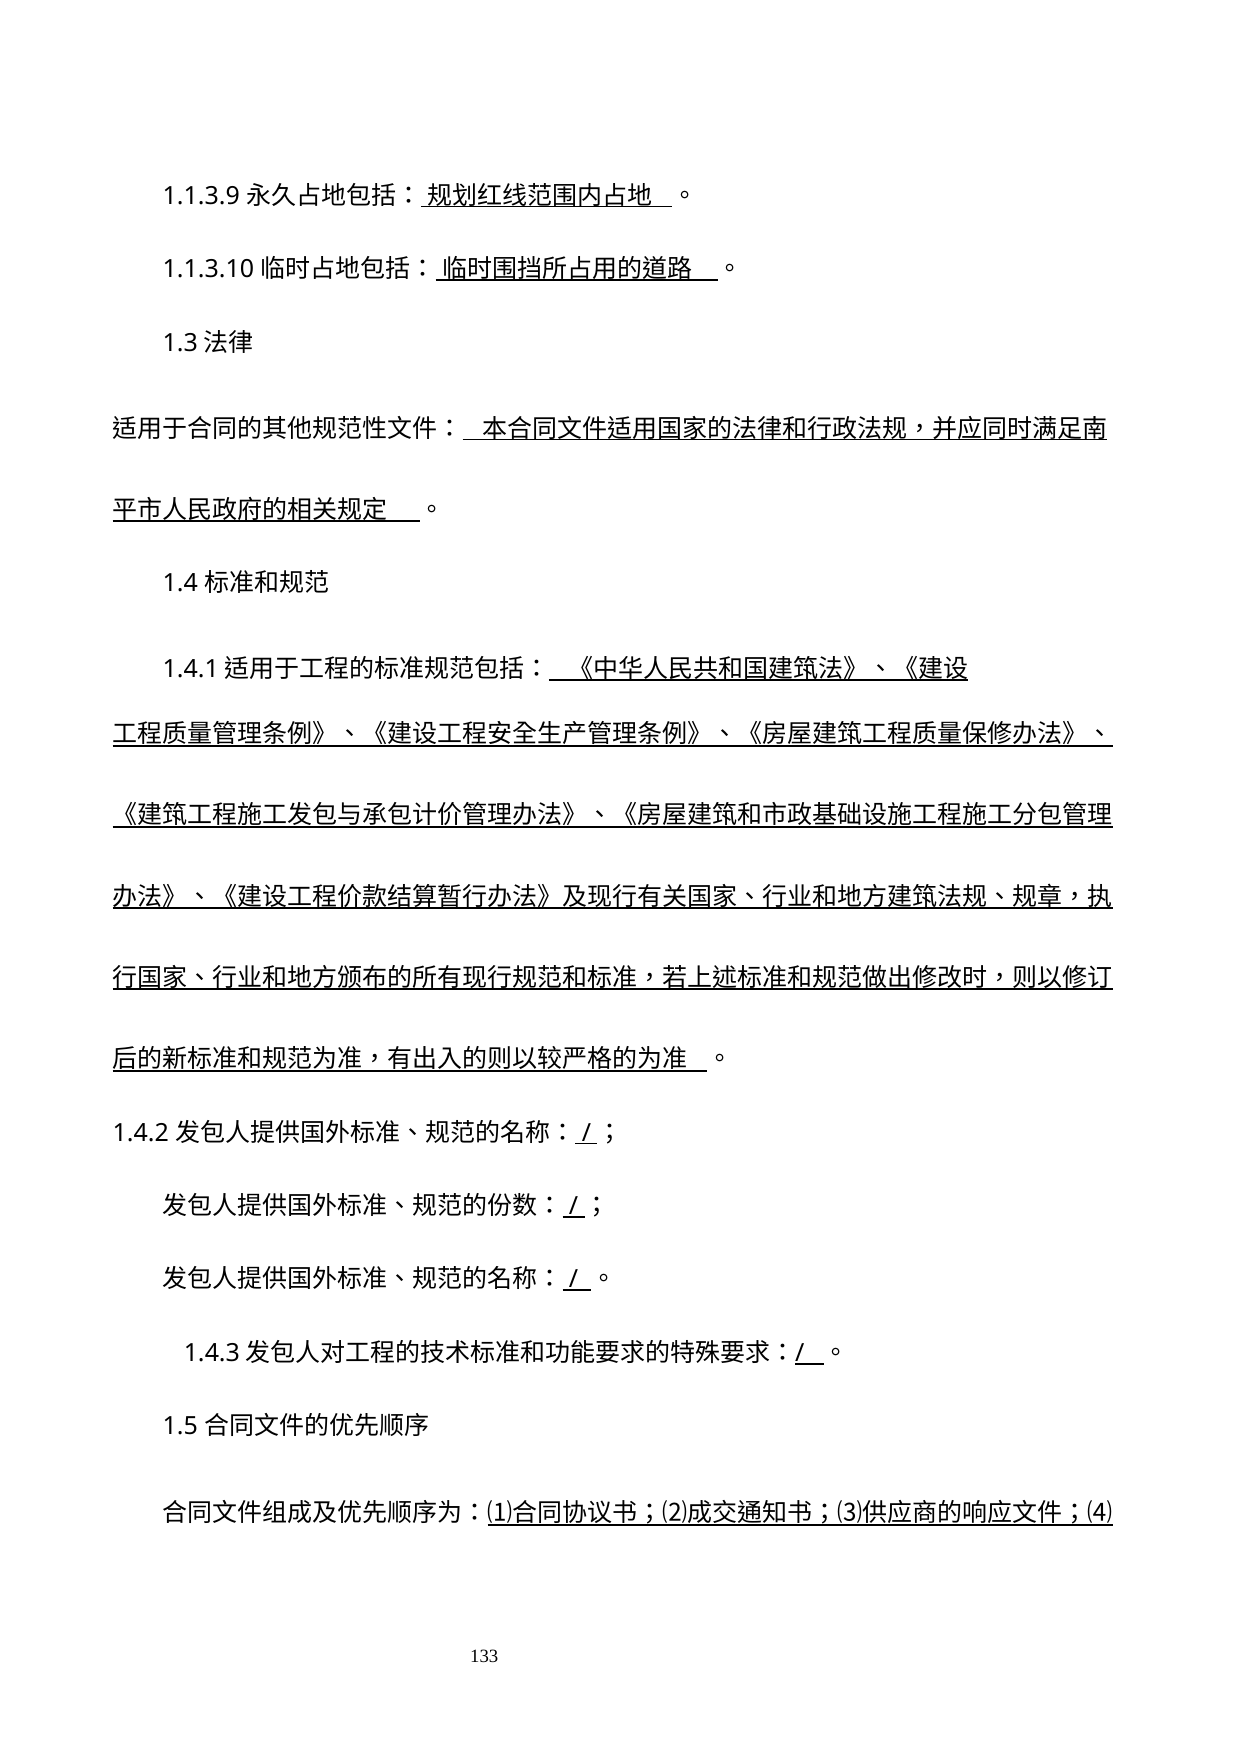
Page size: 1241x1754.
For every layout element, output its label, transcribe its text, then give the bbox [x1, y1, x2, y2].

text 1.4.1适用于工程的标准规范包括：《中华人民共和国建筑法》、《建设 [112, 635, 1128, 700]
text 1.4 标准和规范 [112, 549, 1128, 614]
text 1.5 合同文件的优先顺序 [112, 1393, 1128, 1458]
text 1.1.3.9 永久占地包括： 规划红线范围内占地。 [112, 162, 1128, 227]
text 1.4.3发包人对工程的技术标准和功能要求的特殊要求：/ 。 [183, 1319, 1128, 1384]
text 发包人提供国外标准、规范的名称： / 。 [112, 1246, 1128, 1311]
text 1.1.3.10 临时占地包括： 临时围挡所占用的道路 。 [112, 235, 1128, 300]
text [112, 1478, 1128, 1543]
text 1.3法律 [112, 309, 1128, 374]
text 工程质量管理条例》、《建设工程安全生产管理条例》、《房屋建筑工程质量保修办法》、《建筑工程施工发包与承包计价管理办法》、《房屋建筑和市政基础设施工程施工分包管理办法》、《建设工程价款结算暂行办法》及现行有关国家、行业和地方建筑法规、规章，执行国家、行业和地方颁布的所有现行规范和标准，若上述标准和规范做出修改时，则以修订后的新标准和规范为准，有出入的则以较严格的为准。 [112, 700, 1128, 1090]
text 发包人提供国外标准、规范的份数： / ； [112, 1172, 1128, 1237]
text 适用于合同的其他规范性文件：本合同文件适用国家的法律和行政法规，并应同时满足南平市人民政府的相关规定 。 [112, 395, 1128, 541]
text 1.4.2 发包人提供国外标准、规范的名称： / ； [112, 1099, 1128, 1164]
